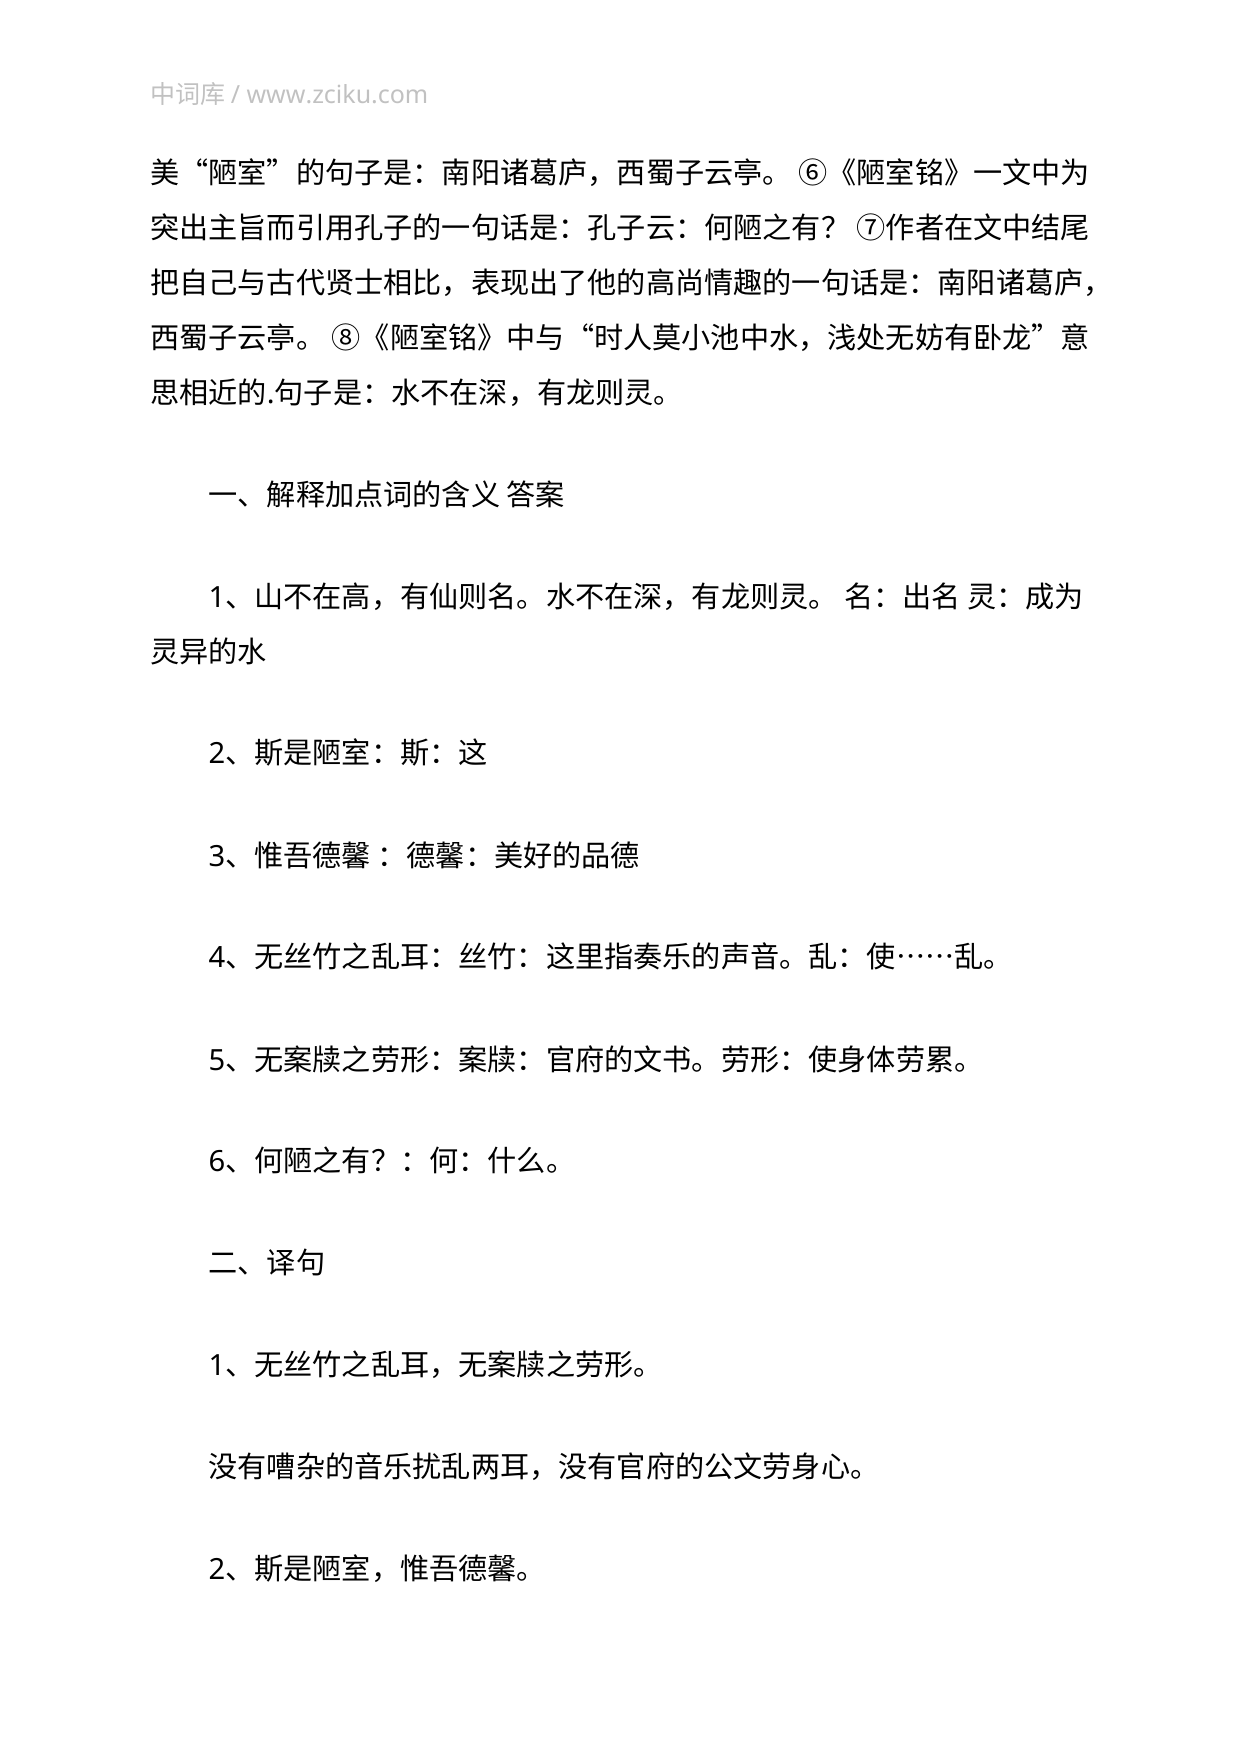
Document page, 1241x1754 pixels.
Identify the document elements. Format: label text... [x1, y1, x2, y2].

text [150, 150, 1090, 412]
text 二、译句 [150, 1240, 1090, 1282]
text 一、解释加点词的含义 答案 [150, 472, 1090, 514]
text 没有嘈杂的音乐扰乱两耳，没有官府的公文劳身心。 [150, 1444, 1090, 1486]
text 4、无丝竹之乱耳：丝竹：这里指奏乐的声音。乱：使……乱。 [150, 934, 1090, 976]
text 2、斯是陋室，惟吾德馨。 [150, 1546, 1090, 1588]
text 3、惟吾德馨 ：德馨：美好的品德 [150, 832, 1090, 874]
text 1、山不在高，有仙则名。水不在深，有龙则灵。 名：出名 灵：成为灵异的水 [150, 573, 1090, 671]
text 5、无案牍之劳形：案牍：官府的文书。劳形：使身体劳累。 [150, 1036, 1090, 1078]
text 6、何陋之有？：何：什么。 [150, 1138, 1090, 1180]
text 2、斯是陋室：斯：这 [150, 730, 1090, 772]
text 1、无丝竹之乱耳，无案牍之劳形。 [150, 1342, 1090, 1384]
